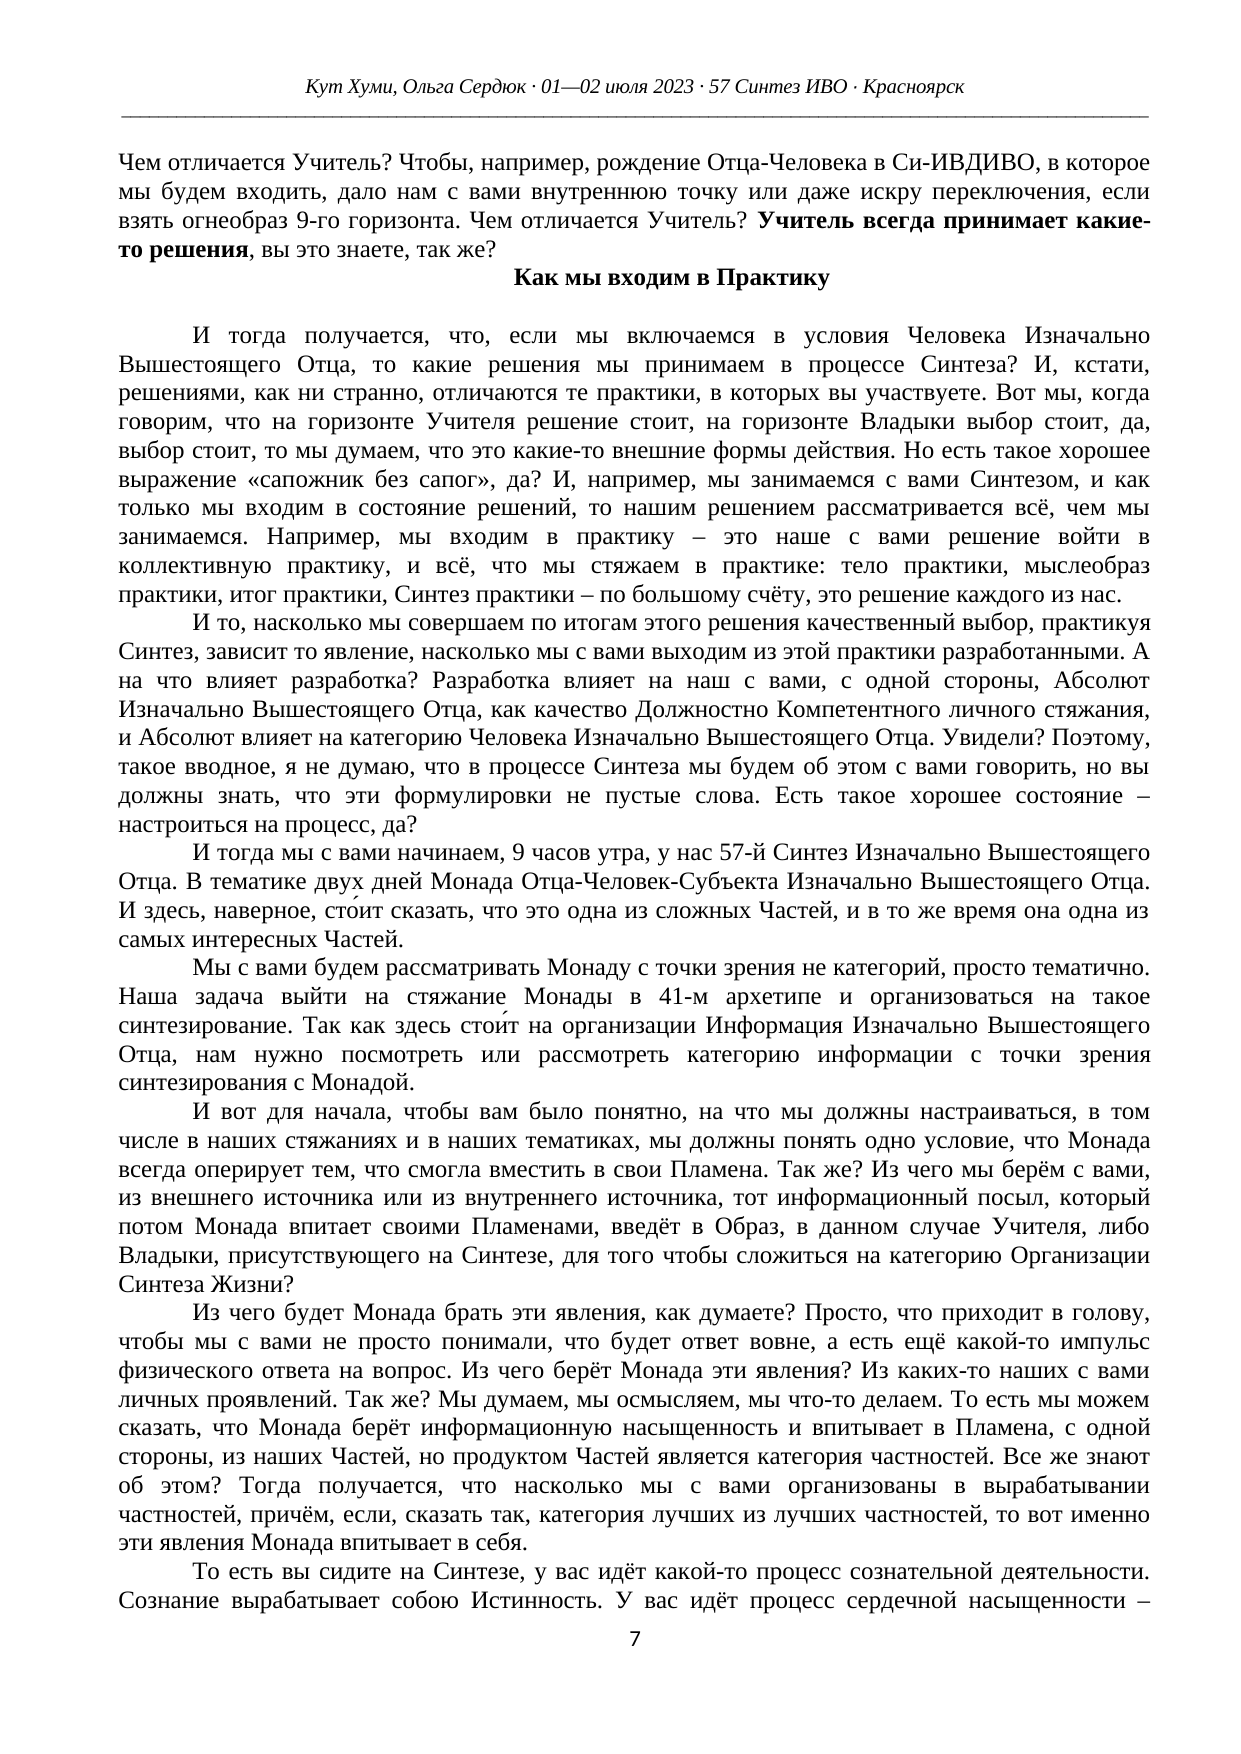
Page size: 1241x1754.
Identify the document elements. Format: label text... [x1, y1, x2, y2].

text И вот для начала, чтобы вам было понятно, на что мы должны настраиваться, в том числе в наших стяжаниях и в наших тематиках, мы должны понять одно условие, что Монада всегда оперирует тем, что смогла вместить в свои Пламена. Так же? Из чего мы берём с вами, из внешнего источника или из внутреннего источника, тот информационный посыл, который потом Монада впитает своими Пламенами, введёт в Образ, в данном случае Учителя, либо Владыки, присутствующего на Синтезе, для того чтобы сложиться на категорию Организации Синтеза Жизни? [118, 1096, 1152, 1297]
text И тогда мы с вами начинаем, 9 часов утра, у нас 57-й Синтез Изначально Вышестоящего Отца. В тематике двух дней Монада Отца-Человек-Субъекта Изначально Вышестоящего Отца. И здесь, наверное, сто́ит сказать, что это одна из сложных Частей, и в то же время она одна из самых интересных Частей. [118, 837, 1152, 952]
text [118, 147, 1152, 262]
text Из чего будет Монада брать эти явления, как думаете? Просто, что приходит в голову, чтобы мы с вами не просто понимали, что будет ответ вовне, а есть ещё какой-то импульс физического ответа на вопрос. Из чего берёт Монада эти явления? Из каких-то наших с вами личных проявлений. Так же? Мы думаем, мы осмысляем, мы что-то делаем. То есть мы можем сказать, что Монада берёт информационную насыщенность и впитывает в Пламена, с одной стороны, из наших Частей, но продуктом Частей является категория частностей. Все же знают об этом? Тогда получается, что насколько мы с вами организованы в вырабатывании частностей, причём, если, сказать так, категория лучших из лучших частностей, то вот именно эти явления Монада впитывает в себя. [118, 1297, 1152, 1556]
text И тогда получается, что, если мы включаемся в условия Человека Изначально Вышестоящего Отца, то какие решения мы принимаем в процессе Синтеза? И, кстати, решениями, как ни странно, отличаются те практики, в которых вы участвуете. Вот мы, когда говорим, что на горизонте Учителя решение стоит, на горизонте Владыки выбор стоит, да, выбор стоит, то мы думаем, что это какие-то внешние формы действия. Но есть такое хорошее выражение «сапожник без сапог», да? И, например, мы занимаемся с вами Синтезом, и как только мы входим в состояние решений, то нашим решением рассматривается всё, чем мы занимаемся. Например, мы входим в практику – это наше с вами решение войти в коллективную практику, и всё, что мы стяжаем в практике: тело практики, мыслеобраз практики, итог практики, Синтез практики – по большому счёту, это решение каждого из нас. [118, 320, 1152, 607]
subtitle Как мы входим в Практику [118, 262, 1152, 291]
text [118, 1556, 1152, 1614]
text И то, насколько мы совершаем по итогам этого решения качественный выбор, практикуя Синтез, зависит то явление, насколько мы с вами выходим из этой практики разработанными. А на что влияет разработка? Разработка влияет на наш с вами, с одной стороны, Абсолют Изначально Вышестоящего Отца, как качество Должностно Компетентного личного стяжания, и Абсолют влияет на категорию Человека Изначально Вышестоящего Отца. Увидели? Поэтому, такое вводное, я не думаю, что в процессе Синтеза мы будем об этом с вами говорить, но вы должны знать, что эти формулировки не пустые слова. Есть такое хорошее состояние – настроиться на процесс, да? [118, 607, 1152, 837]
text Мы с вами будем рассматривать Монаду с точки зрения не категорий, просто тематично. Наша задача выйти на стяжание Монады в 41-м архетипе и организоваться на такое синтезирование. Так как здесь стои́т на организации Информация Изначально Вышестоящего Отца, нам нужно посмотреть или рассмотреть категорию информации с точки зрения синтезирования с Монадой. [118, 952, 1152, 1096]
